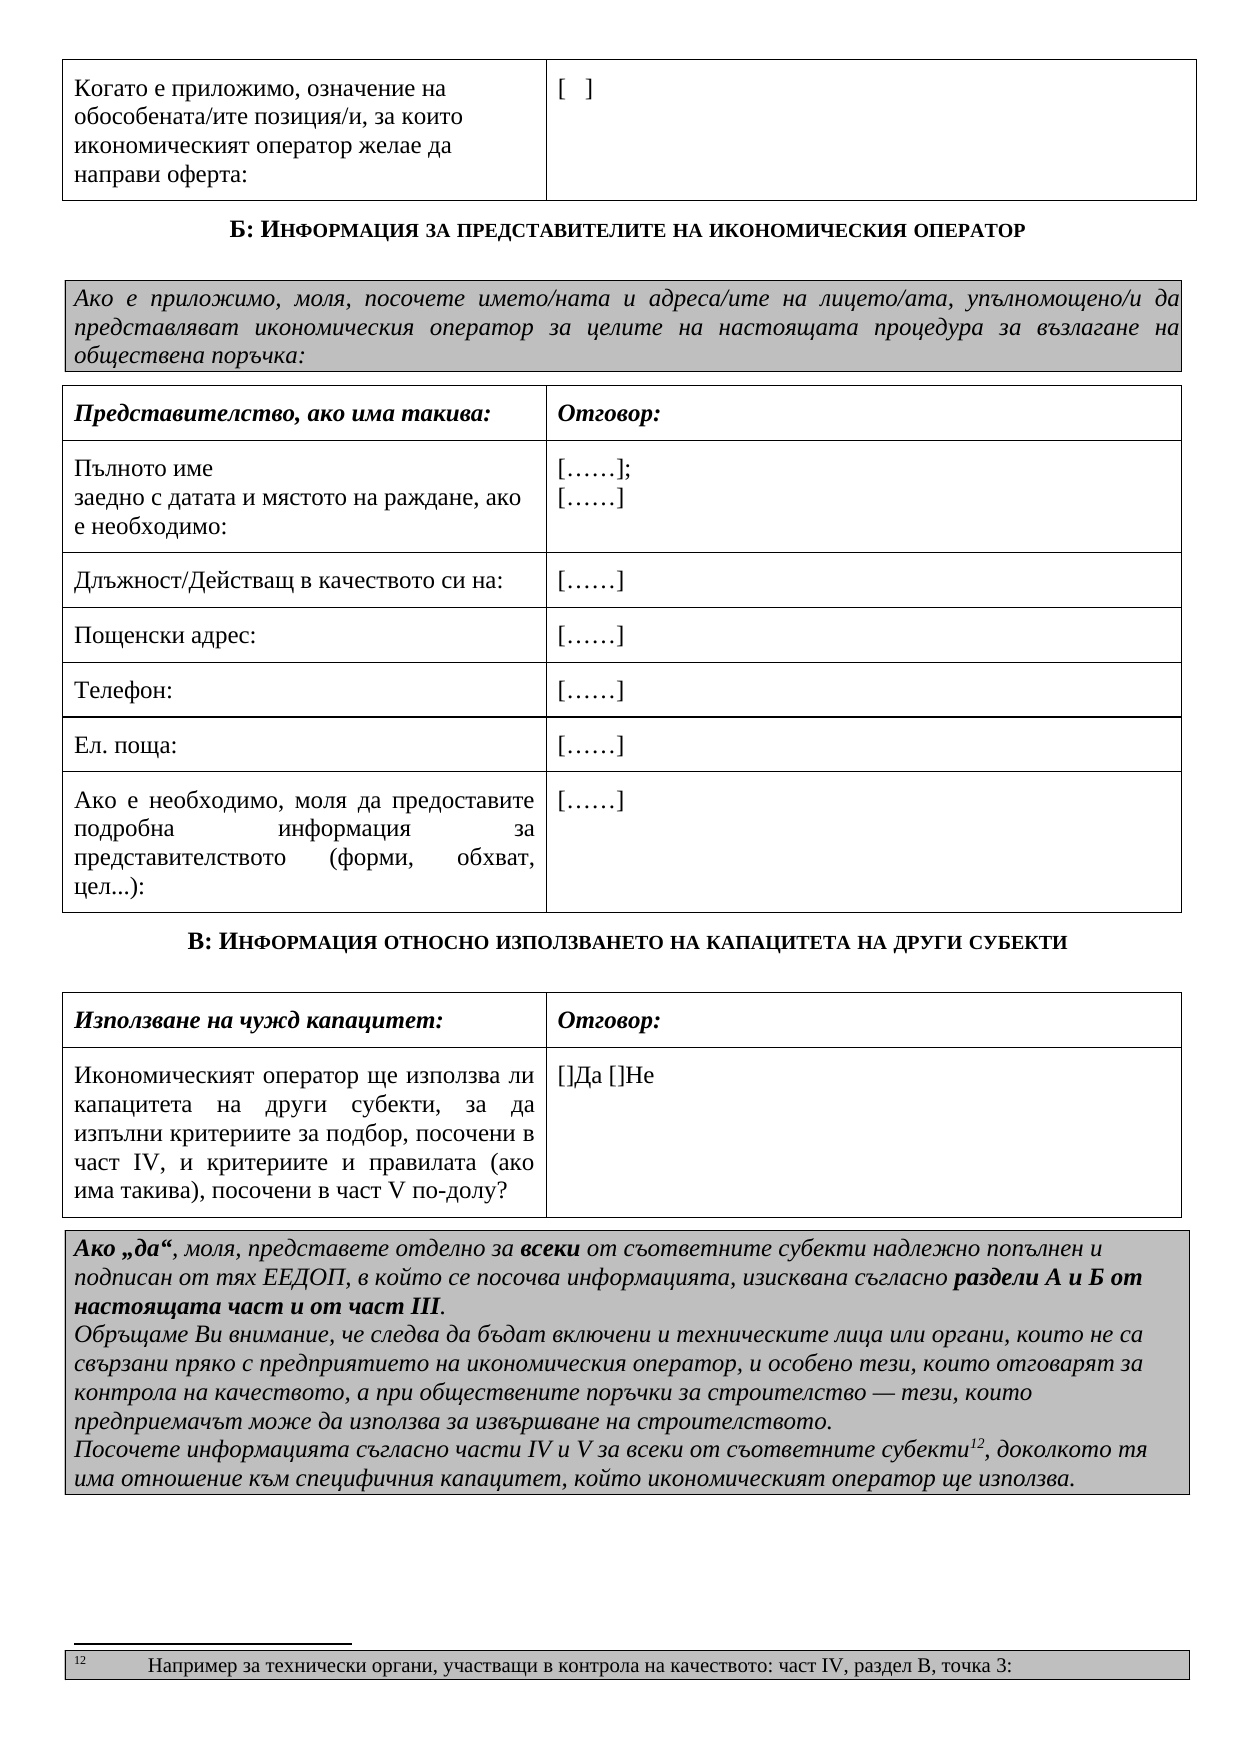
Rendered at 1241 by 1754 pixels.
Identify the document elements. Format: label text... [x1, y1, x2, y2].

text Б: Информация за представителите на икономическия оператор [74, 214, 1181, 242]
table_header Отговор: [547, 386, 1181, 440]
table_cell [……] [547, 718, 1181, 771]
table_cell [……] [547, 553, 1181, 607]
table_header Представителство, ако има такива: [63, 386, 546, 440]
table_cell Икономическият оператор ще използва ли капацитета на други субекти, за да изпълни критериите за подбор, посочени в част IV, и критериите и правилата (ако има такива), посочени в част V по-долу? [63, 1048, 546, 1217]
table_header Използване на чужд капацитет: [63, 993, 546, 1047]
text Ако „да“, моля, представете отделно за всеки от съответните субекти надлежно попълнен и подписан от тях ЕЕДОП, в който се посочва информацията, изисквана съгласно раздели А и Б от настоящата част и от част III. Обръщаме Ви внимание, че следва да бъдат включени и техническите лица или органи, които не са свързани пряко с предприятието на икономическия оператор, и особено тези, които отговарят за контрола на качеството, а при обществените поръчки за строителство — тези, които предприемачът може да използва за извършване на строителството. Посочете информацията съгласно части IV и V за всеки от съответните субекти, доколкото тя има отношение към специфичния капацитет, който икономическият оператор ще използва. [66, 1231, 1189, 1494]
table_cell Ел. поща: [63, 718, 546, 771]
table_header Отговор: [547, 993, 1181, 1047]
table_cell Телефон: [63, 663, 546, 716]
table_cell Пощенски адрес: [63, 608, 546, 662]
table_cell [……] [547, 608, 1181, 662]
table_cell [……] [547, 772, 1181, 912]
table_cell [ ] [547, 60, 1196, 200]
table_cell [……] [547, 663, 1181, 716]
table_cell Длъжност/Действащ в качеството си на: [63, 553, 546, 607]
table_cell []Да []Не [547, 1048, 1181, 1217]
table_cell Ако е необходимо, моля да предоставите подробна информация за представителството (форми, обхват, цел...): [63, 772, 546, 912]
text В: Информация относно използването на капацитета на други субекти [74, 926, 1181, 954]
table_cell Пълното име заедно с датата и мястото на раждане, ако е необходимо: [63, 441, 546, 552]
table_cell [……]; [……] [547, 441, 1181, 552]
text Ако е приложимо, моля, посочете името/ната и адреса/ите на лицето/ата, упълномощено/и да представляват икономическия оператор за целите на настоящата процедура за възлагане на обществена поръчка: [66, 281, 1181, 371]
table_cell Когато е приложимо, означение на обособената/ите позиция/и, за които икономическият оператор желае да направи оферта: [63, 60, 546, 200]
